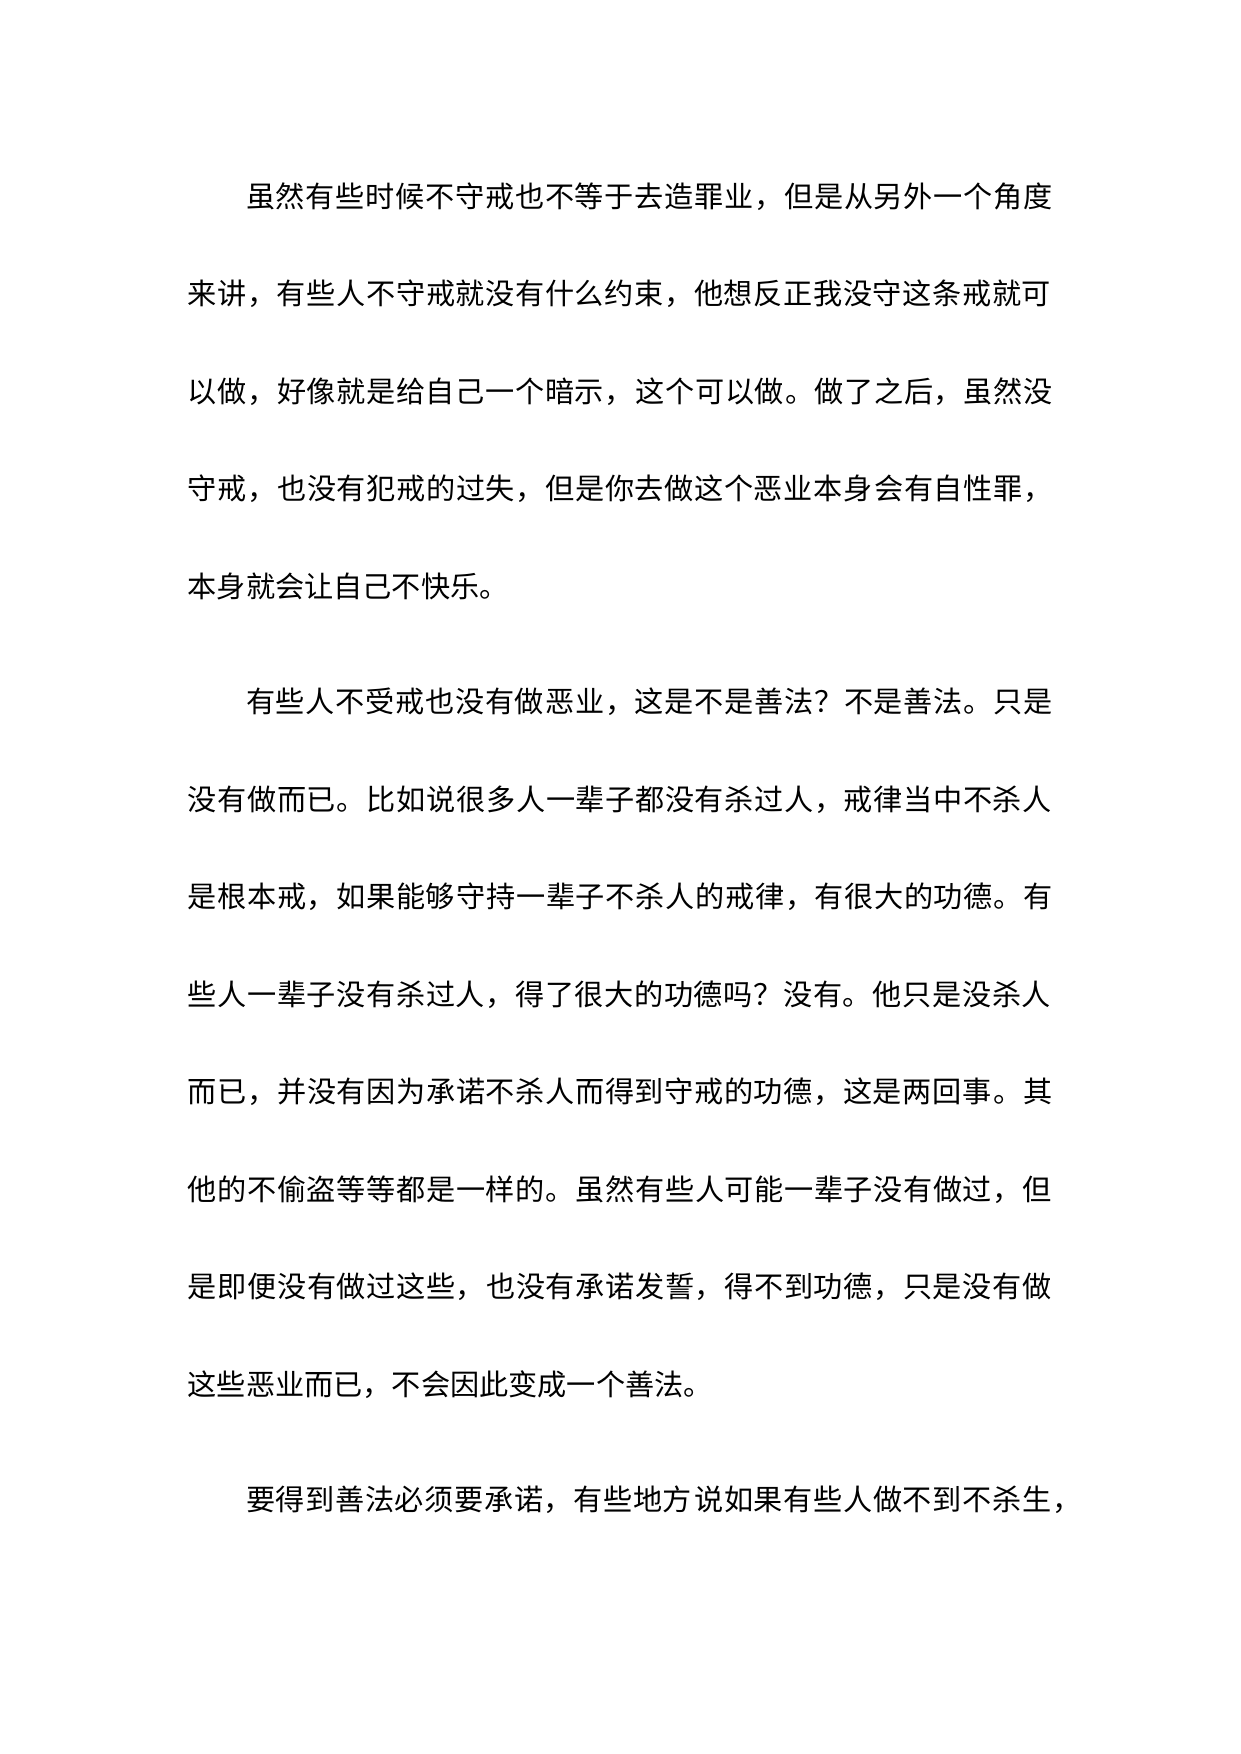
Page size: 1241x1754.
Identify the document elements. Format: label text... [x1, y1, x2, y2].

text 有些人不受戒也没有做恶业，这是不是善法？不是善法。只是没有做而已。比如说很多人一辈子都没有杀过人，戒律当中不杀人是根本戒，如果能够守持一辈子不杀人的戒律，有很大的功德。有些人一辈子没有杀过人，得了很大的功德吗？没有。他只是没杀人而已，并没有因为承诺不杀人而得到守戒的功德，这是两回事。其他的不偷盗等等都是一样的。虽然有些人可能一辈子没有做过，但是即便没有做过这些，也没有承诺发誓，得不到功德，只是没有做这些恶业而已，不会因此变成一个善法。 [187, 667, 1053, 1415]
text 虽然有些时候不守戒也不等于去造罪业，但是从另外一个角度来讲，有些人不守戒就没有什么约束，他想反正我没守这条戒就可以做，好像就是给自己一个暗示，这个可以做。做了之后，虽然没守戒，也没有犯戒的过失，但是你去做这个恶业本身会有自性罪，本身就会让自己不快乐。 [187, 162, 1053, 617]
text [187, 1465, 1053, 1530]
